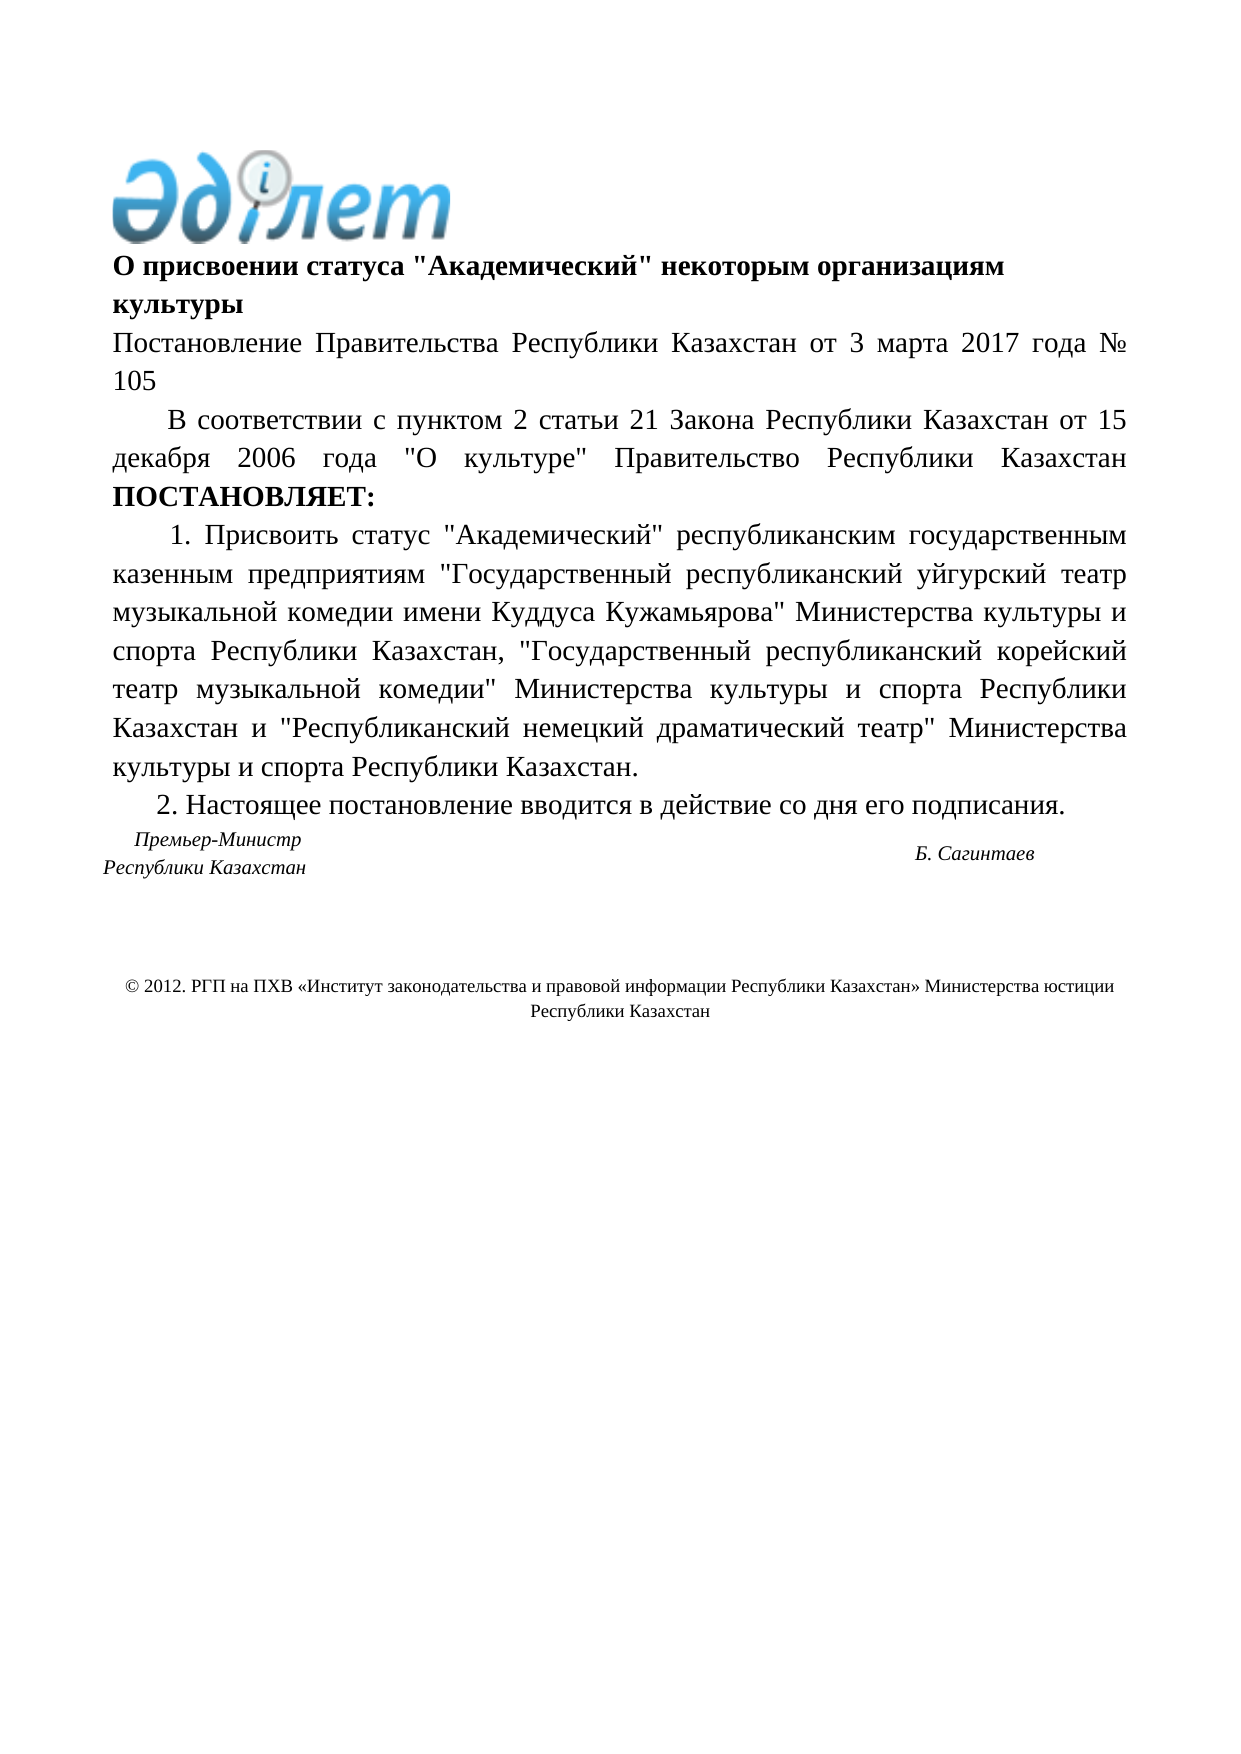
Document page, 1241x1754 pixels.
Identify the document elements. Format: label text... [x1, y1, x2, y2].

text 1. Присвоить статус "Академический" республиканским государственным казенным предприятиям "Государственный республиканский уйгурский театр музыкальной комедии имени Куддуса Кужамьярова" Министерства культуры и спорта Республики Казахстан, "Государственный республиканский корейский театр музыкальной комедии" Министерства культуры и спорта Республики Казахстан и "Республиканский немецкий драматический театр" Министерства культуры и спорта Республики Казахстан. [112, 517, 1128, 782]
picture [112, 150, 451, 244]
text Постановление Правительства Республики Казахстан от 3 марта 2017 года № 105 [112, 325, 1128, 397]
table_header Б. Сагинтаев [913, 826, 1240, 884]
text 2. Настоящее постановление вводится в действие со дня его подписания. [112, 787, 1128, 821]
text © 2012. РГП на ПХВ «Институт законодательства и правовой информации Республики Казахстан» Министерства юстиции Республики Казахстан [112, 975, 1128, 1021]
table_header Премьер-Министр Республики Казахстан [101, 826, 913, 884]
text В соответствии с пунктом 2 статьи 21 Закона Республики Казахстан от 15 декабря 2006 года "О культуре" Правительство Республики Казахстан ПОСТАНОВЛЯЕТ: [112, 402, 1128, 512]
text О присвоении статуса "Академический" некоторым организациям культуры [112, 248, 1128, 320]
